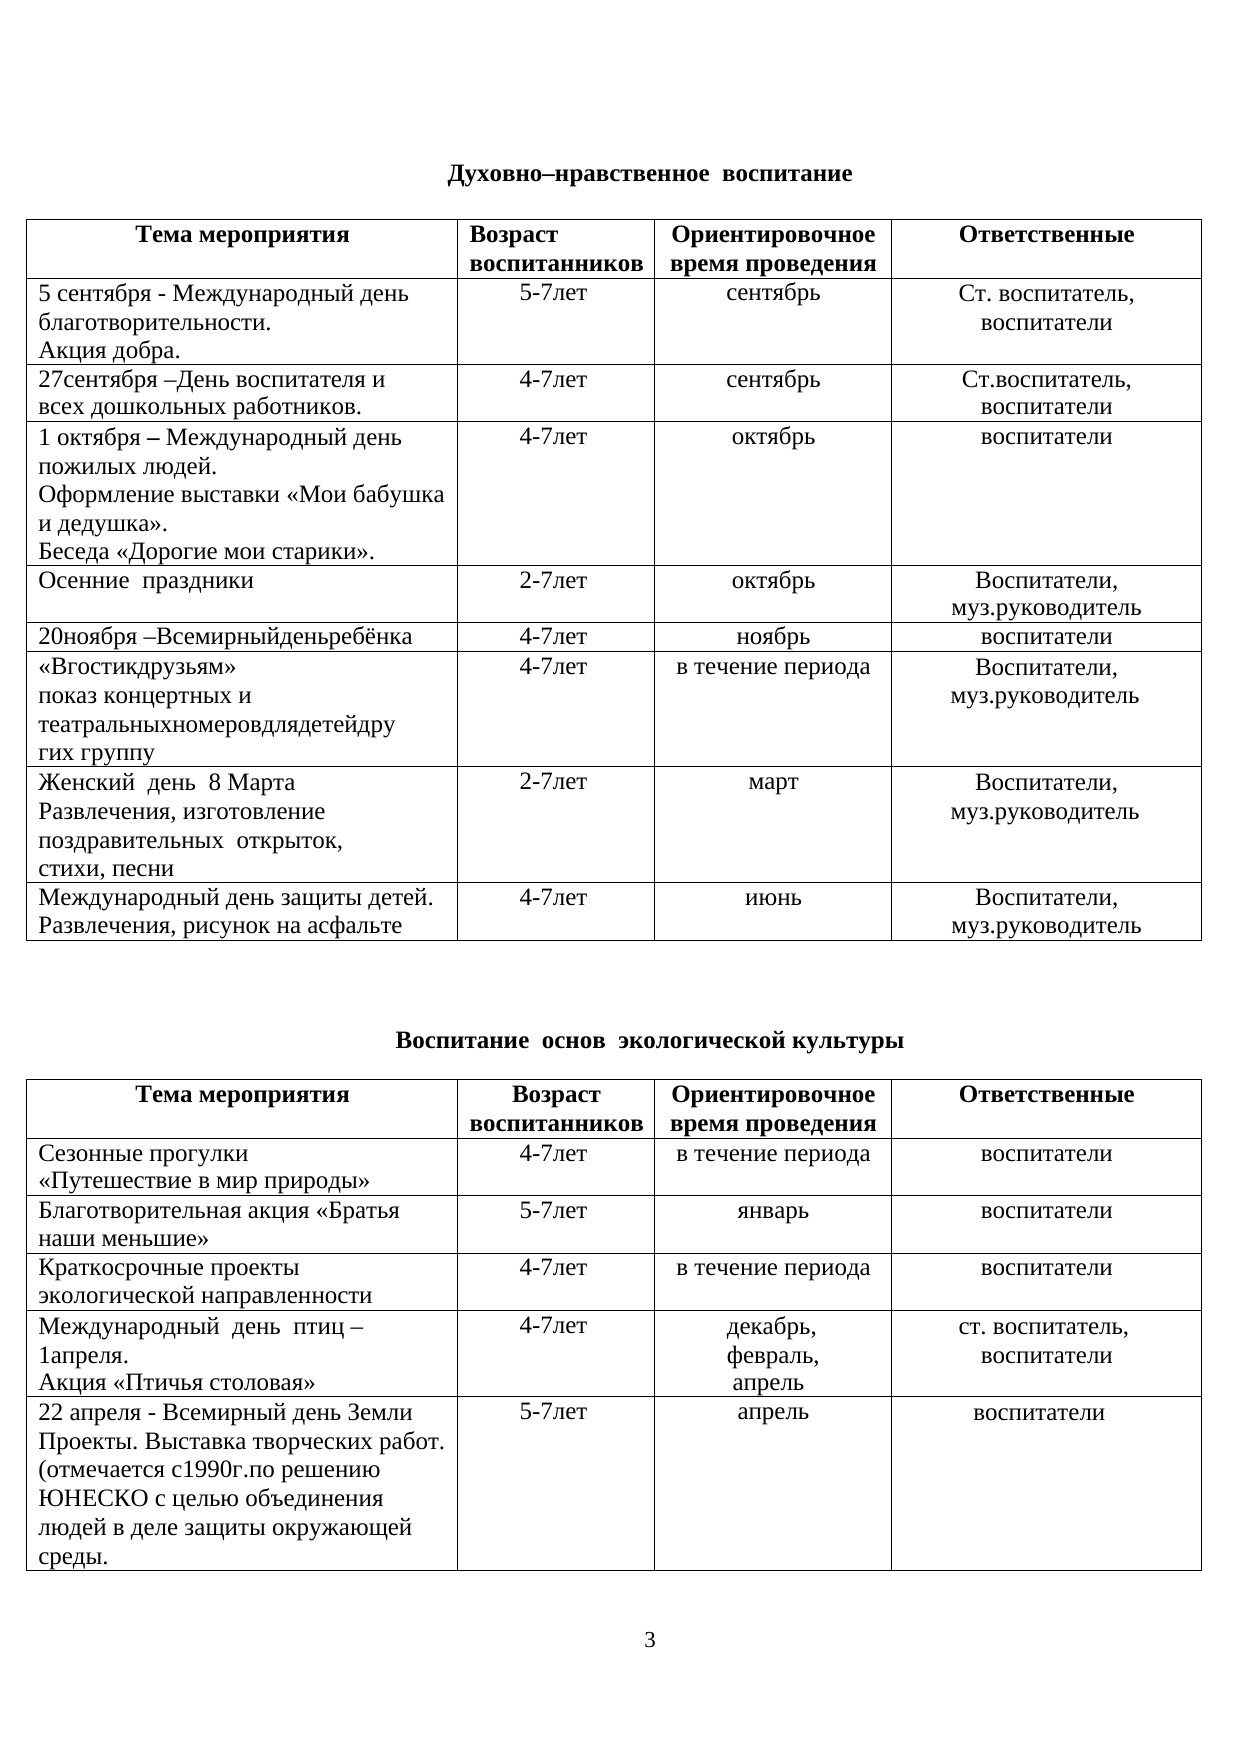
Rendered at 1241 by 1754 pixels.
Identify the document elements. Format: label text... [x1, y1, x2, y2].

text Духовно–нравственное воспитание [347, 158, 952, 187]
table_cell апрель [655, 1397, 891, 1569]
table_cell Краткосрочные проекты экологической направленности [27, 1254, 457, 1310]
table_cell Воспитатели, муз.руководитель [892, 566, 1201, 622]
table_cell воспитатели [892, 1139, 1201, 1195]
table_cell воспитатели [892, 1397, 1201, 1569]
table_cell Женский день 8 Марта Развлечения, изготовление поздравительных открыток, стихи, песни [27, 767, 457, 882]
table_cell октябрь [655, 566, 891, 622]
table_cell 4-7лет [458, 883, 654, 940]
table_cell ноябрь [655, 623, 891, 651]
table_cell 5 сентября - Международный день благотворительности. Акция добра. [27, 279, 457, 364]
table_cell 5-7лет [458, 279, 654, 364]
table_cell в течение периода [655, 652, 891, 766]
table_cell 5-7лет [458, 1196, 654, 1252]
table_cell Воспитатели, муз.руководитель [892, 652, 1201, 766]
table_header Ориентировочноевремя проведения [655, 220, 891, 277]
table_cell «Вгостикдрузьям» показ концертных и театральныхномеровдлядетейдругих группу [27, 652, 457, 766]
table_cell Сезонные прогулки «Путешествие в мир природы» [27, 1139, 457, 1195]
table_cell 4-7лет [458, 1254, 654, 1310]
table_header Тема мероприятия [27, 1080, 457, 1137]
table_header Ответственные [892, 1080, 1201, 1137]
table_cell в течение периода [655, 1254, 891, 1310]
table_cell Ст.воспитатель, воспитатели [892, 365, 1201, 421]
table_cell декабрь,февраль, апрель [655, 1311, 891, 1396]
table_cell 2-7лет [458, 767, 654, 882]
table_cell ст. воспитатель, воспитатели [892, 1311, 1201, 1396]
table_cell Международный день птиц – 1апреля. Акция «Птичья столовая» [27, 1311, 457, 1396]
table_cell 4-7лет [458, 1311, 654, 1396]
table_cell 1 октября – Международный день пожилых людей. Оформление выставки «Мои бабушка и дедушка». Беседа «Дорогие мои старики». [27, 422, 457, 565]
table_cell сентябрь [655, 279, 891, 364]
table_header Возраст воспитанников [458, 220, 654, 277]
table_cell 2-7лет [458, 566, 654, 622]
table_cell 4-7лет [458, 1139, 654, 1195]
table_header Ориентировочноевремя проведения [655, 1080, 891, 1137]
table_cell июнь [655, 883, 891, 940]
table_header Тема мероприятия [27, 220, 457, 277]
table_cell воспитатели [892, 422, 1201, 565]
table_cell март [655, 767, 891, 882]
table_cell 5-7лет [458, 1397, 654, 1569]
table_cell Благотворительная акция «Братья наши меньшие» [27, 1196, 457, 1252]
table_header Ответственные [892, 220, 1201, 277]
table_cell 4-7лет [458, 623, 654, 651]
table_header Возраст воспитанников [458, 1080, 654, 1137]
table_cell воспитатели [892, 1196, 1201, 1252]
table_cell октябрь [655, 422, 891, 565]
table_cell 4-7лет [458, 365, 654, 421]
table_cell январь [655, 1196, 891, 1252]
table_cell 22 апреля - Всемирный день Земли Проекты. Выставка творческих работ.(отмечается с1990г.по решению ЮНЕСКО с целью объединения людей в деле защиты окружающей среды. [27, 1397, 457, 1569]
table_cell воспитатели [892, 623, 1201, 651]
table_cell Ст. воспитатель, воспитатели [892, 279, 1201, 364]
table_cell 4-7лет [458, 422, 654, 565]
table_cell в течение периода [655, 1139, 891, 1195]
table_cell Воспитатели, муз.руководитель [892, 767, 1201, 882]
table_cell сентябрь [655, 365, 891, 421]
table_cell 27сентября –День воспитателя и всех дошкольных работников. [27, 365, 457, 421]
table_cell воспитатели [892, 1254, 1201, 1310]
table_cell 4-7лет [458, 652, 654, 766]
table_cell Воспитатели, муз.руководитель [892, 883, 1201, 940]
text Воспитание основ экологической культуры [347, 1025, 952, 1054]
table_cell 20ноября –Всемирныйденьребёнка [27, 623, 457, 651]
table_cell Осенние праздники [27, 566, 457, 622]
table_cell Международный день защиты детей. Развлечения, рисунок на асфальте [27, 883, 457, 940]
